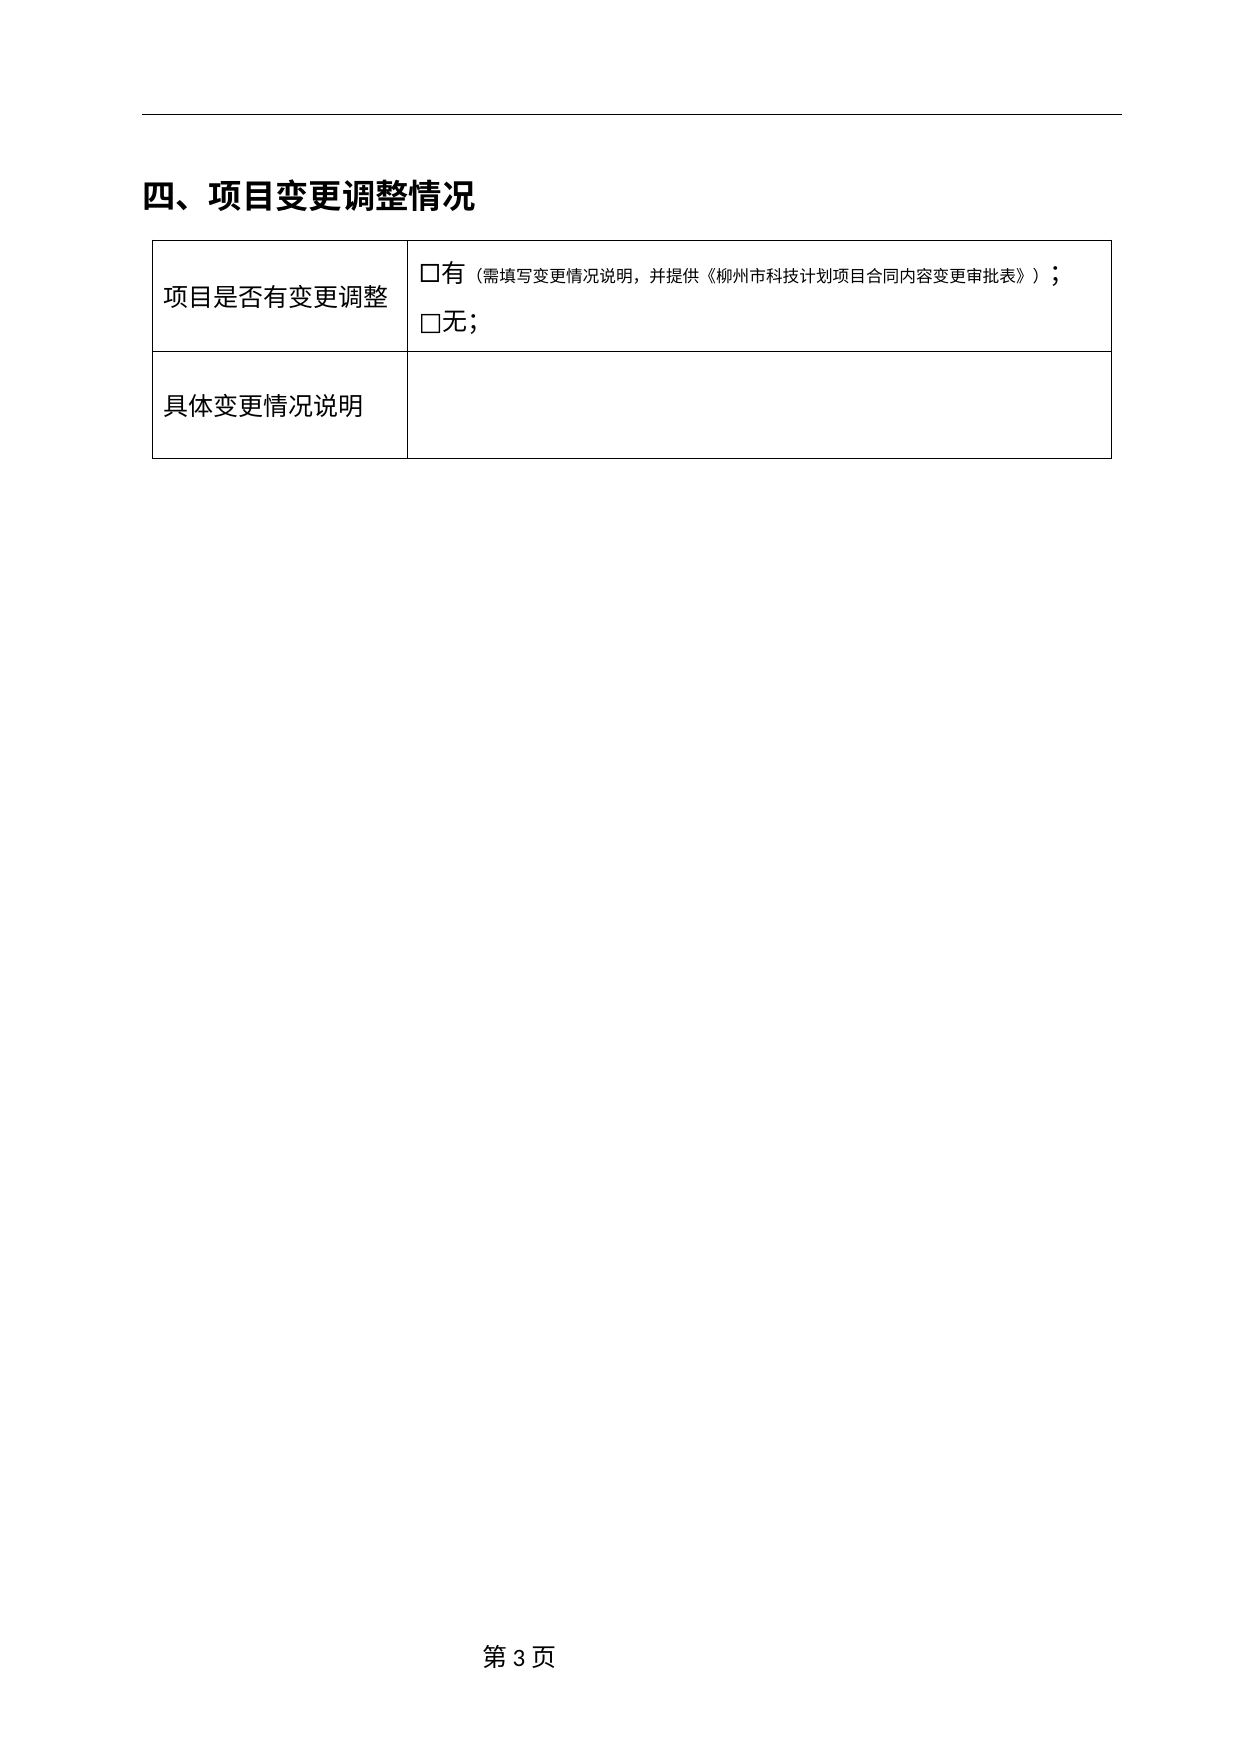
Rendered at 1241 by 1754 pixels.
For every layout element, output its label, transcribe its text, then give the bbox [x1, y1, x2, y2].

text 四、项目变更调整情况 [142, 162, 1122, 227]
table_cell 具体变更情况说明 [153, 352, 407, 458]
table_header 项目是否有变更调整 [153, 241, 407, 351]
table_cell [408, 352, 1111, 458]
table_header 有（需填写变更情况说明，并提供《柳州市科技计划项目合同内容变更审批表》）； □无； [408, 241, 1111, 351]
